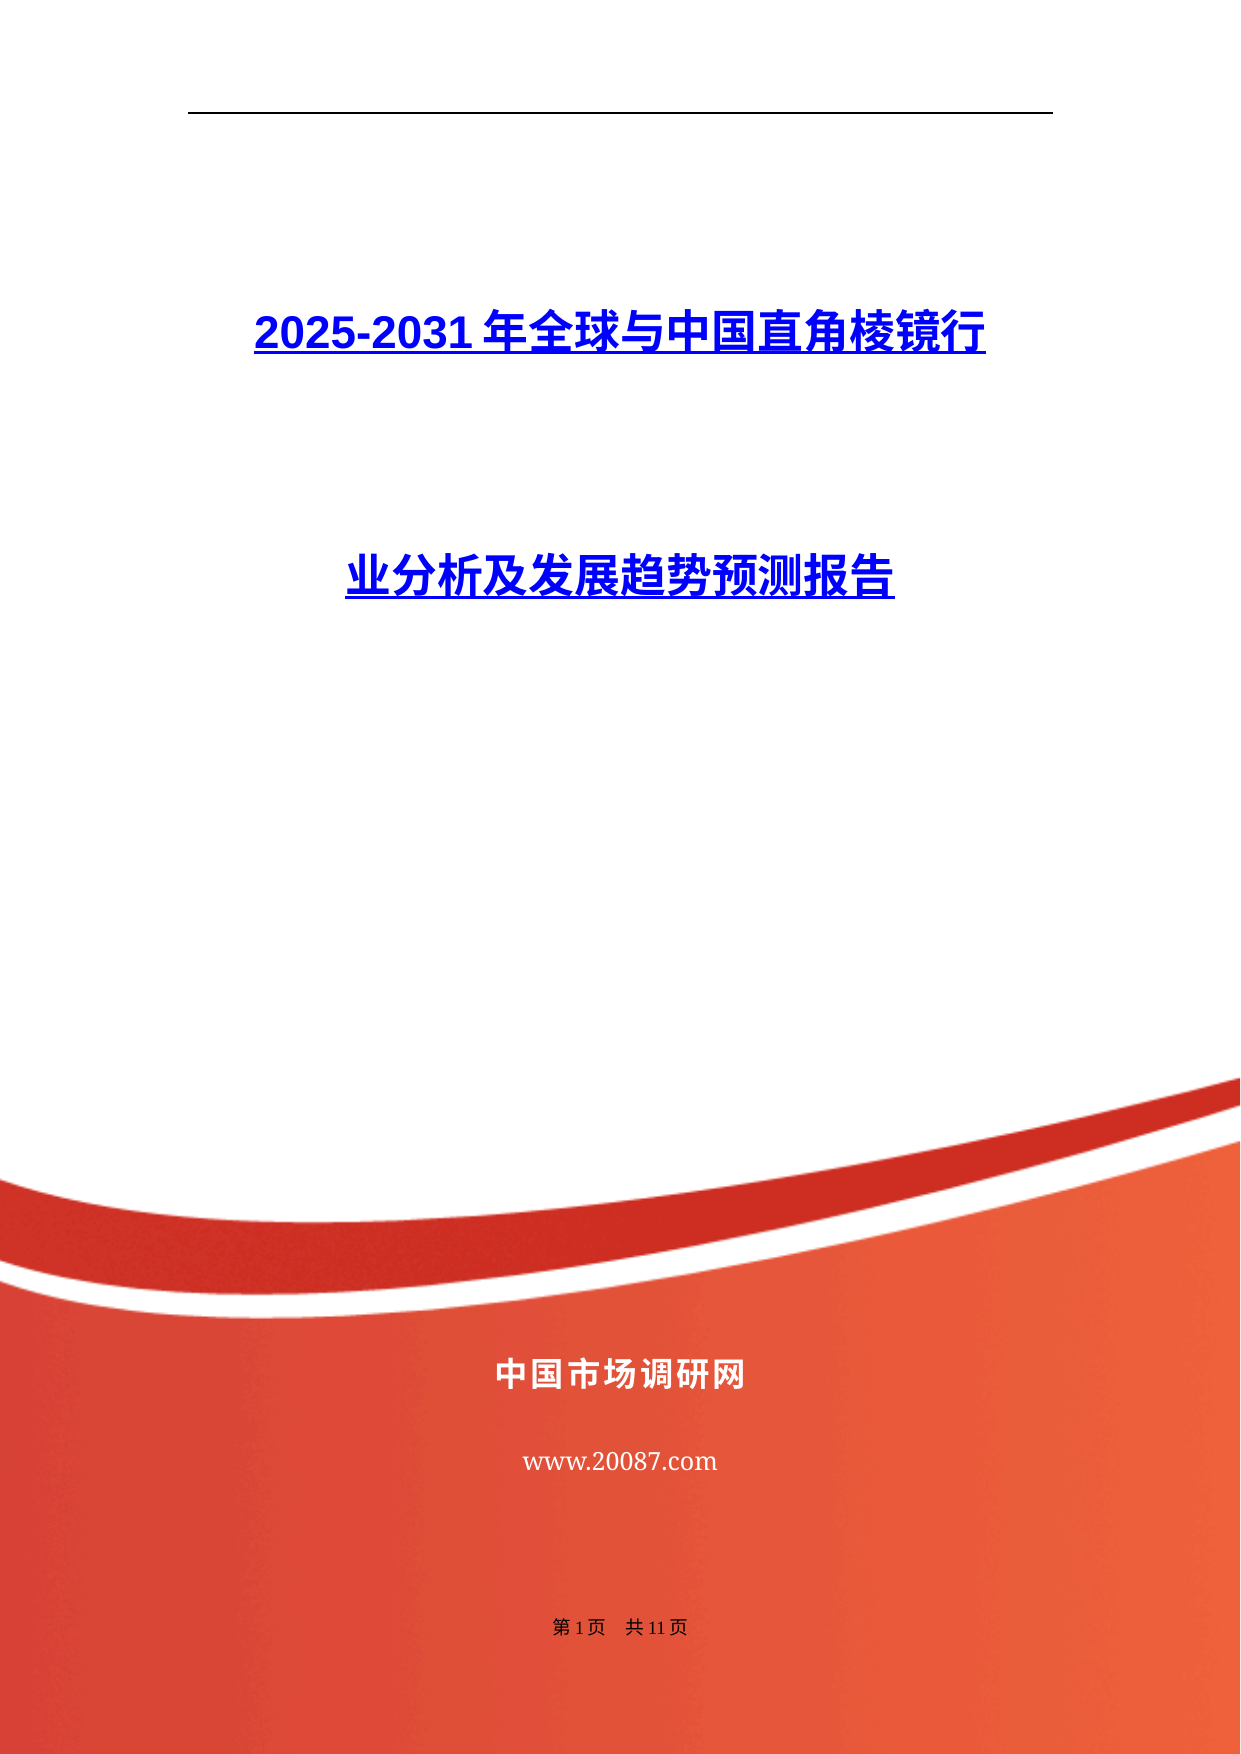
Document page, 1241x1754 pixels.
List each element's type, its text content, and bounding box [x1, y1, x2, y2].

picture [0, 1006, 1241, 1754]
table_header 2025-2031年全球与中国直角棱镜行业分析及发展趋势预测报告 [188, 207, 1053, 773]
subtitle 中国市场调研网 [187, 1339, 1053, 1404]
text www.20087.com [187, 1428, 1053, 1493]
